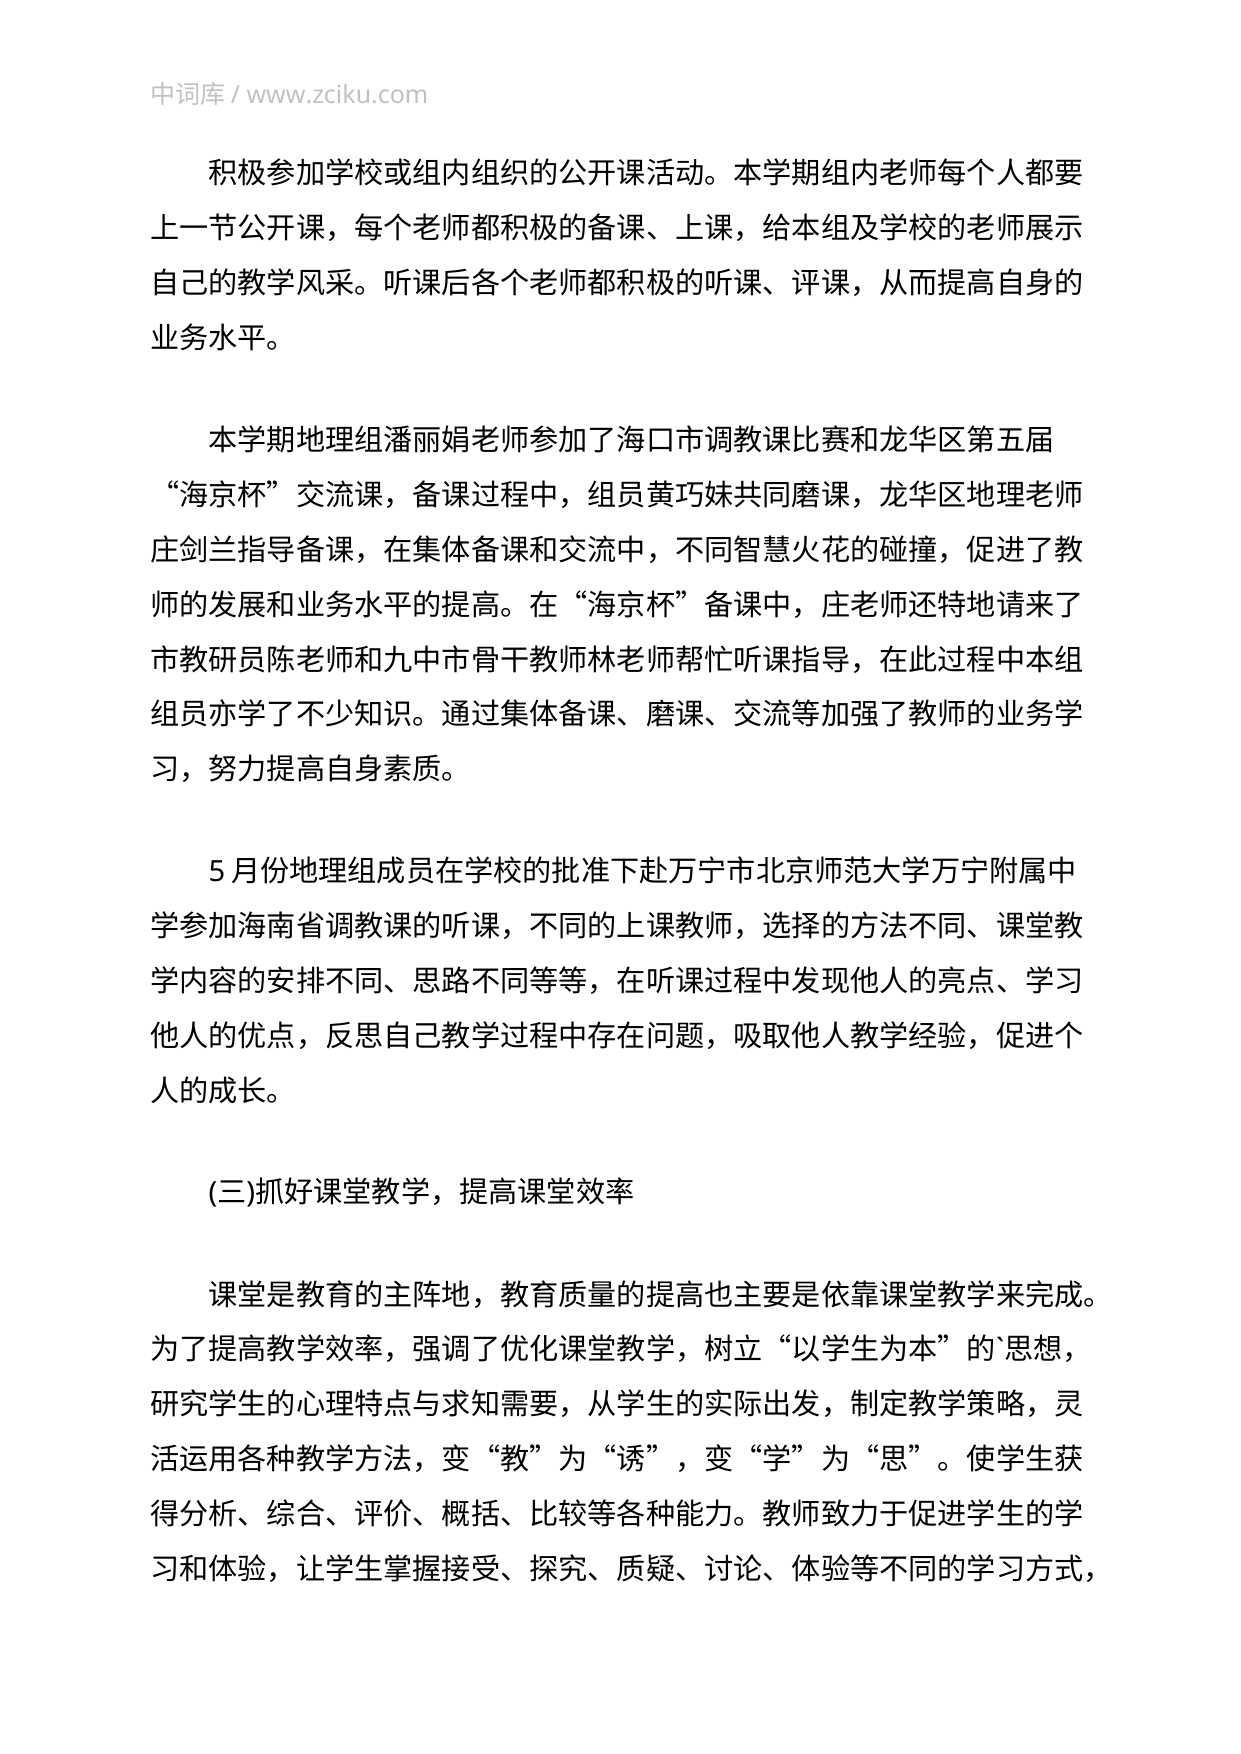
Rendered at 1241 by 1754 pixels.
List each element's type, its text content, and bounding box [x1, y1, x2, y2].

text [150, 1271, 1090, 1588]
text (三)抓好课堂教学，提高课堂效率 [150, 1169, 1090, 1211]
text 本学期地理组潘丽娟老师参加了海口市调教课比赛和龙华区第五届“海京杯”交流课，备课过程中，组员黄巧妹共同磨课，龙华区地理老师庄剑兰指导备课，在集体备课和交流中，不同智慧火花的碰撞，促进了教师的发展和业务水平的提高。在“海京杯”备课中，庄老师还特地请来了市教研员陈老师和九中市骨干教师林老师帮忙听课指导，在此过程中本组组员亦学了不少知识。通过集体备课、磨课、交流等加强了教师的业务学习，努力提高自身素质。 [150, 416, 1090, 788]
text 5月份地理组成员在学校的批准下赴万宁市北京师范大学万宁附属中学参加海南省调教课的听课，不同的上课教师，选择的方法不同、课堂教学内容的安排不同、思路不同等等，在听课过程中发现他人的亮点、学习他人的优点，反思自己教学过程中存在问题，吸取他人教学经验，促进个人的成长。 [150, 848, 1090, 1109]
text 积极参加学校或组内组织的公开课活动。本学期组内老师每个人都要上一节公开课，每个老师都积极的备课、上课，给本组及学校的老师展示自己的教学风采。听课后各个老师都积极的听课、评课，从而提高自身的业务水平。 [150, 150, 1090, 357]
